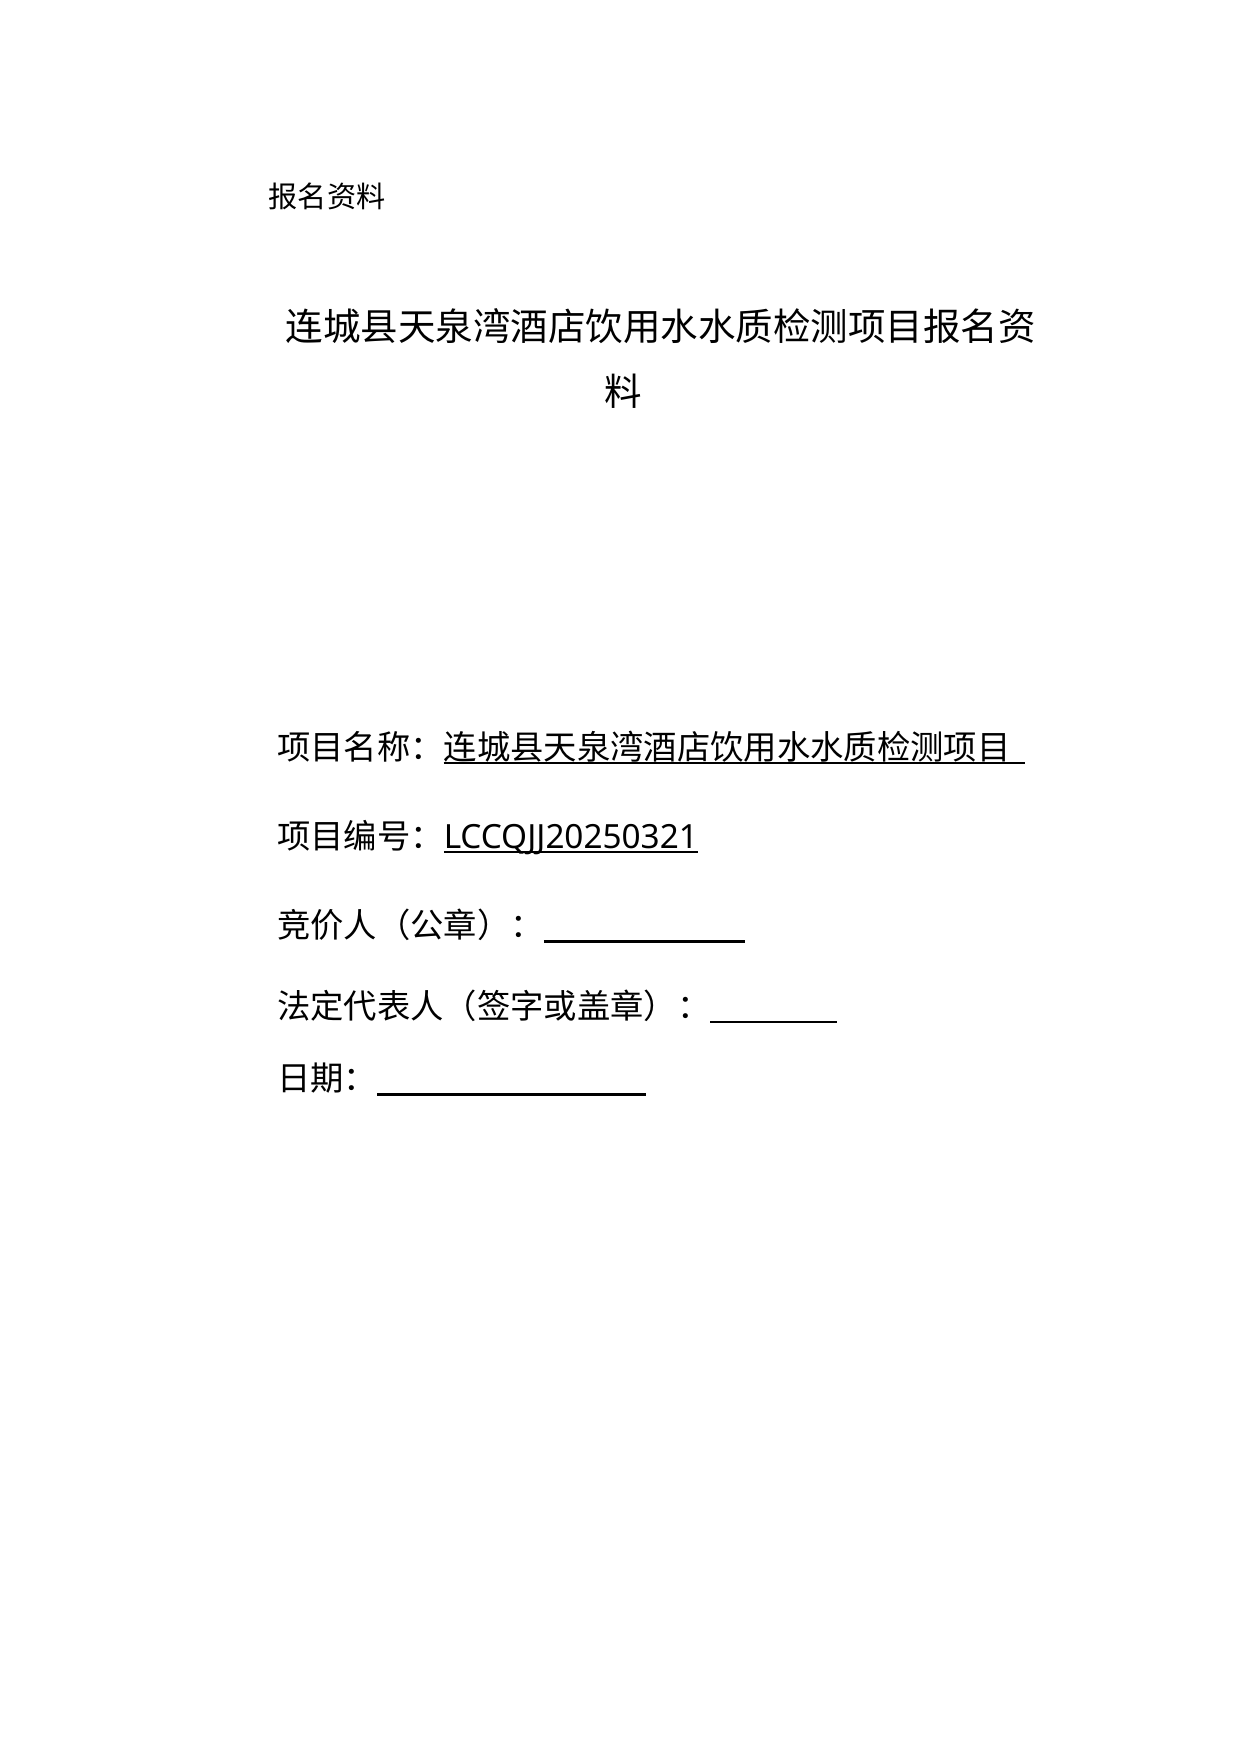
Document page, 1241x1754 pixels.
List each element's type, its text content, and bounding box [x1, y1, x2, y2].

text 法定代表人（签字或盖章）： [210, 979, 1036, 1028]
text 连城县天泉湾酒店饮用水水质检测项目报名资料 [210, 292, 1036, 422]
text 报名资料 [210, 162, 1036, 227]
text 项目编号：LCCQJJ20250321 [210, 801, 1036, 866]
text 日期： [210, 1052, 1036, 1100]
text 项目名称：连城县天泉湾酒店饮用水水质检测项目 [210, 712, 1036, 777]
text 竞价人（公章）： [210, 891, 1036, 956]
